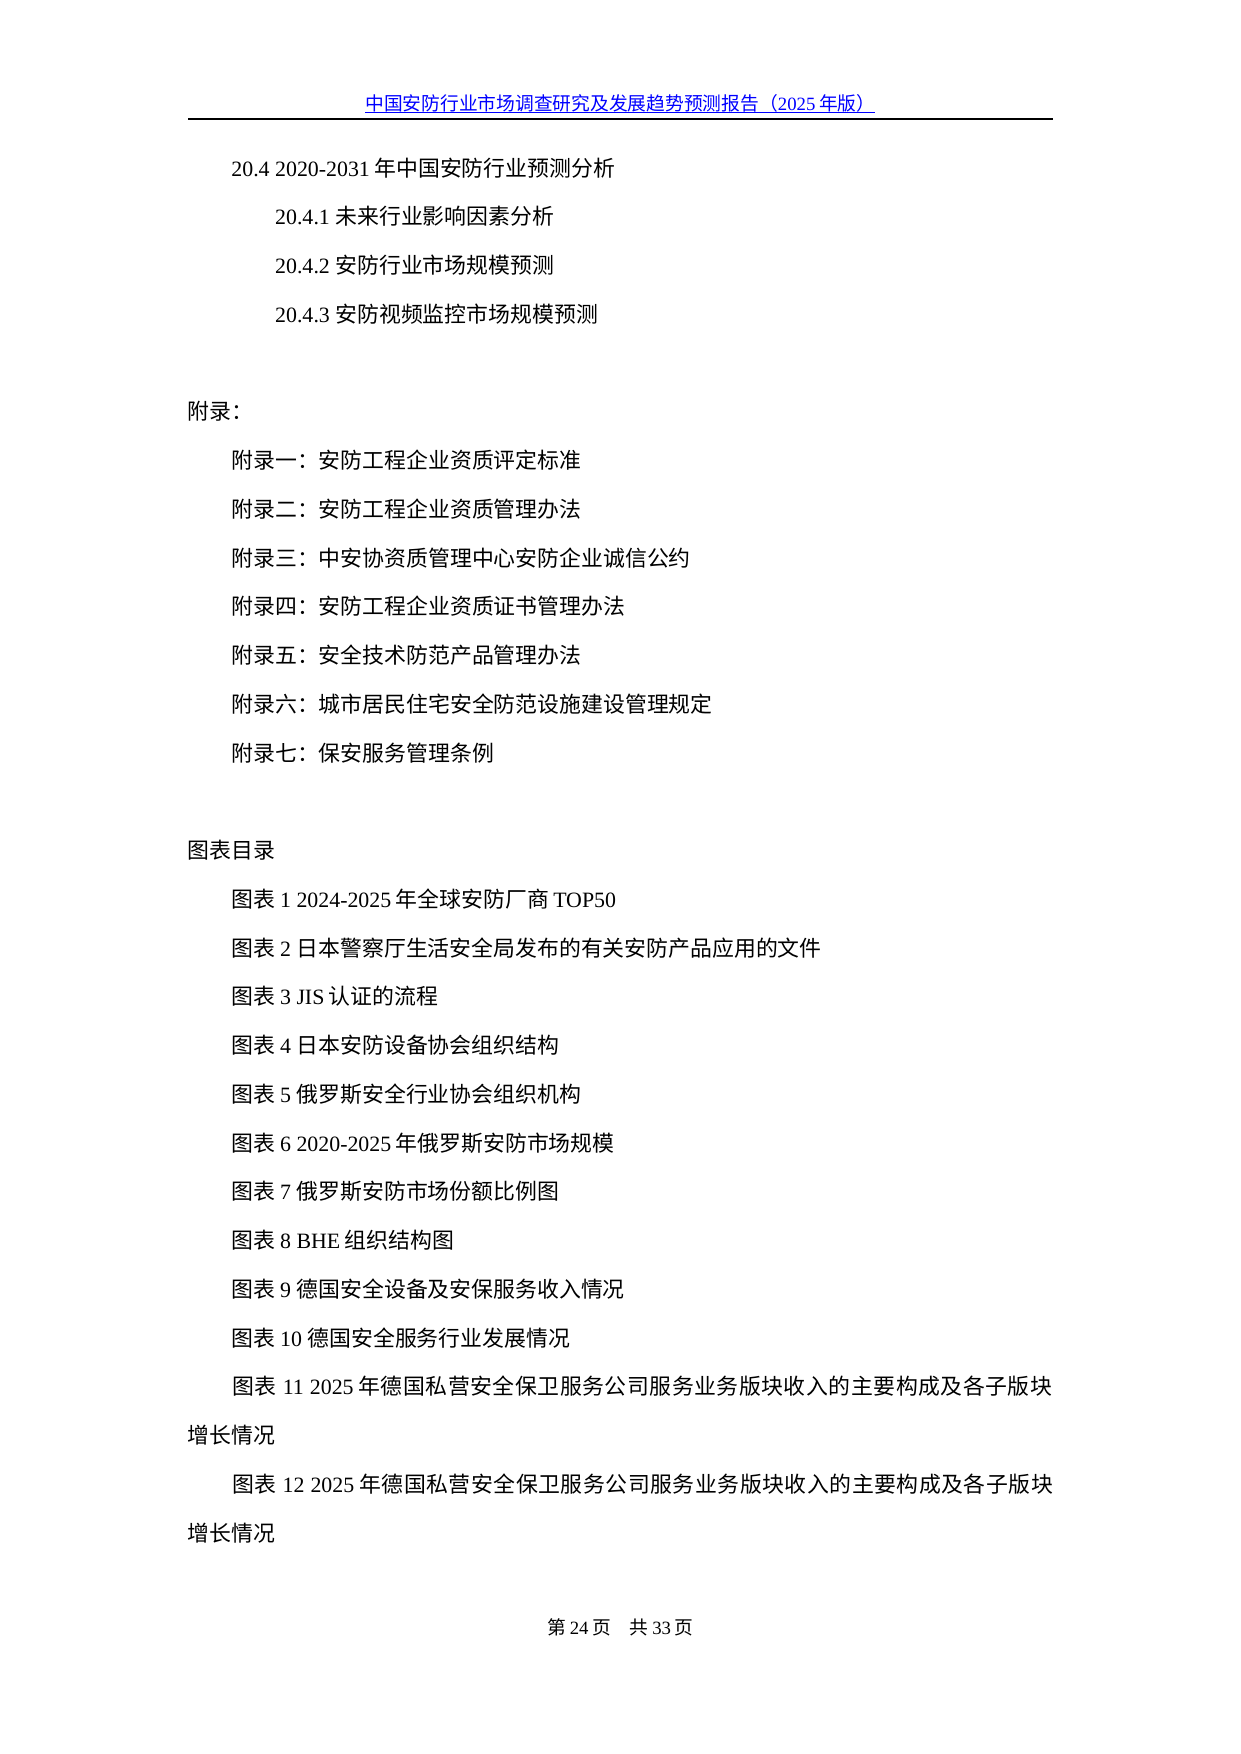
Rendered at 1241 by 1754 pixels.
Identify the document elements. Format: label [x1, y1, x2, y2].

text [187, 150, 1053, 1548]
